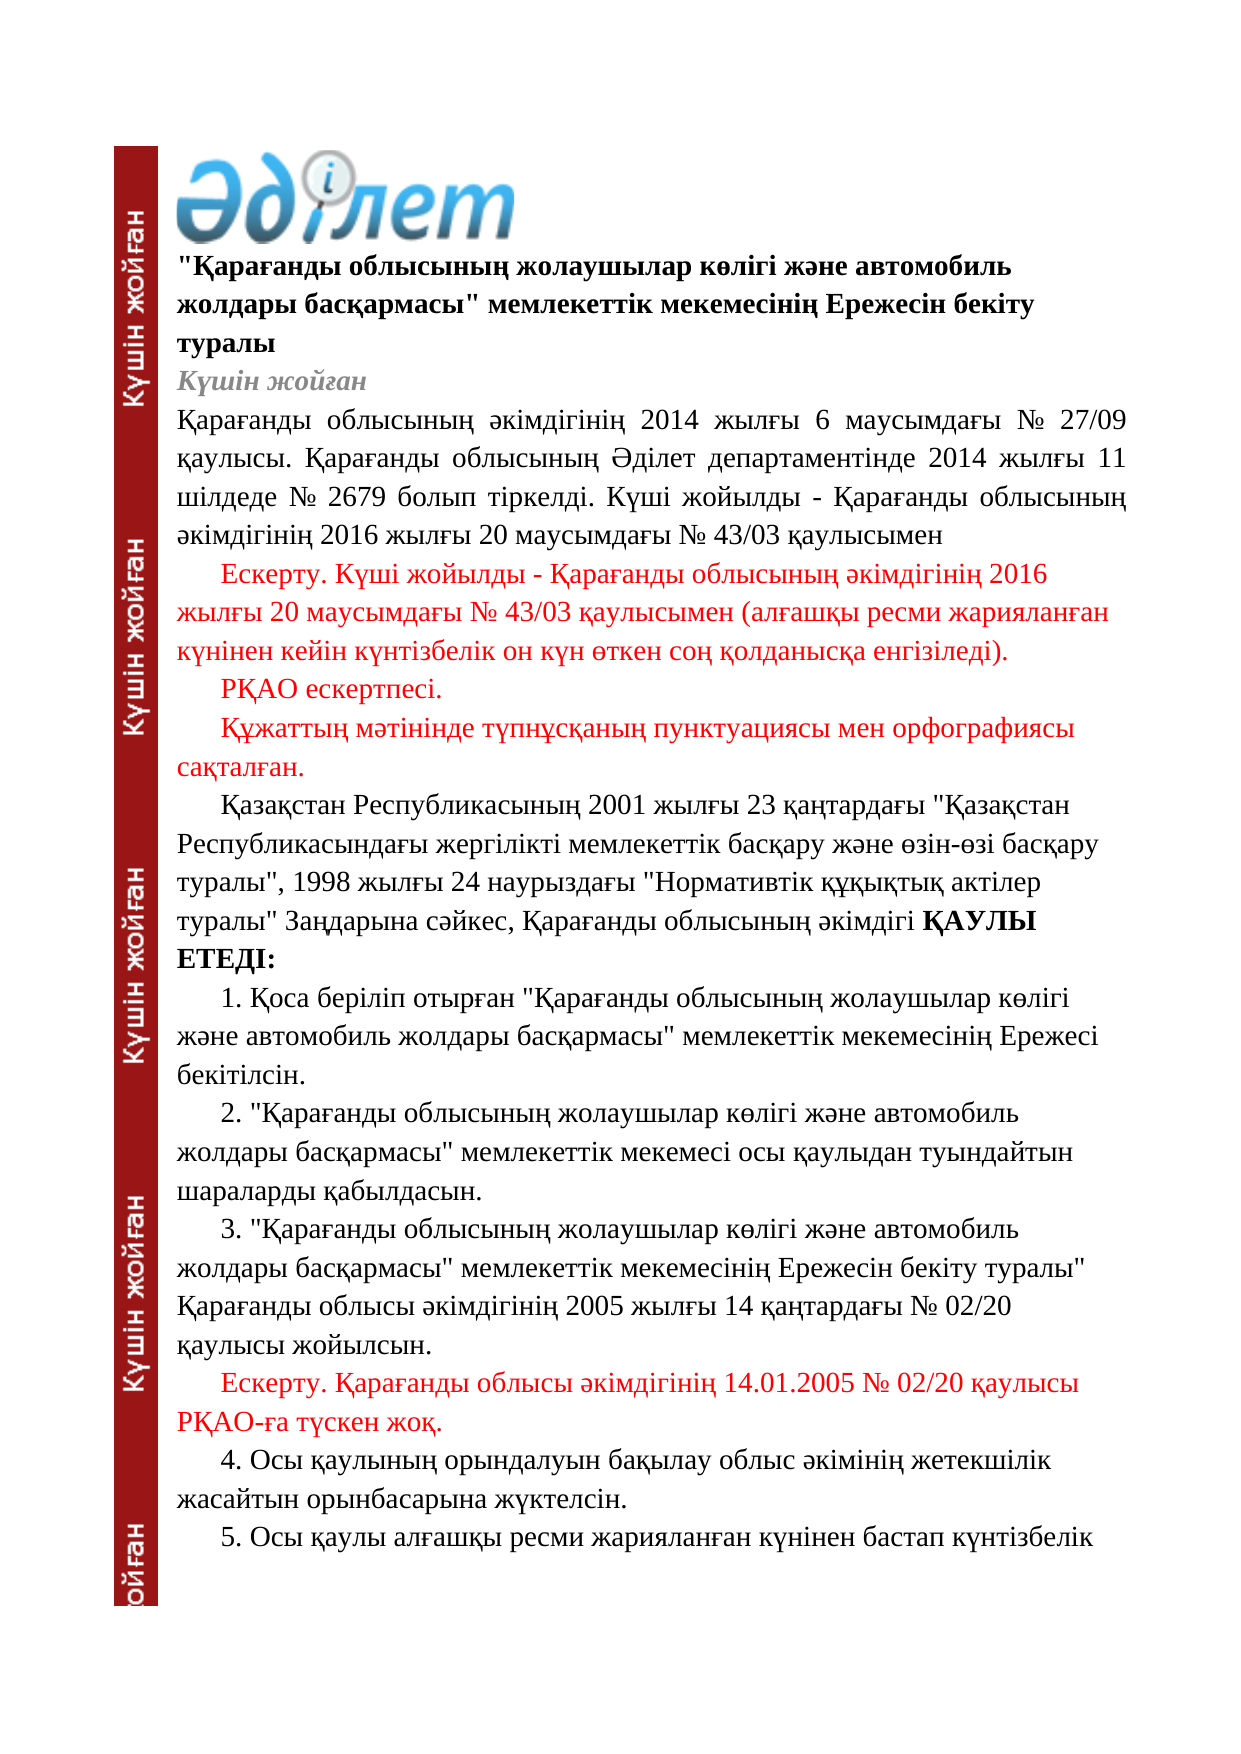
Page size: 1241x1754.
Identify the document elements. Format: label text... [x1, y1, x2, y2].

picture [114, 358, 158, 363]
text Күшін жойған [112, 363, 1128, 397]
text Қарағанды облысының әкімдігінің 2014 жылғы 6 маусымдағы № 27/09 қаулысы. Қарағанды облысының Әділет департаментінде 2014 жылғы 11 шілдеде № 2679 болып тіркелді. Күші жойылды - Қарағанды облысының әкімдігінің 2016 жылғы 20 маусымдағы № 43/03 қаулысымен [112, 402, 1128, 551]
picture [114, 397, 158, 402]
picture [114, 1553, 158, 1606]
picture [114, 146, 158, 248]
text "Қарағанды облысының жолаушылар көлігі және автомобиль жолдары басқармасы" мемлекеттік мекемесінің Ережесін бекіту туралы [112, 248, 1128, 358]
picture [114, 551, 158, 556]
picture [176, 150, 515, 244]
